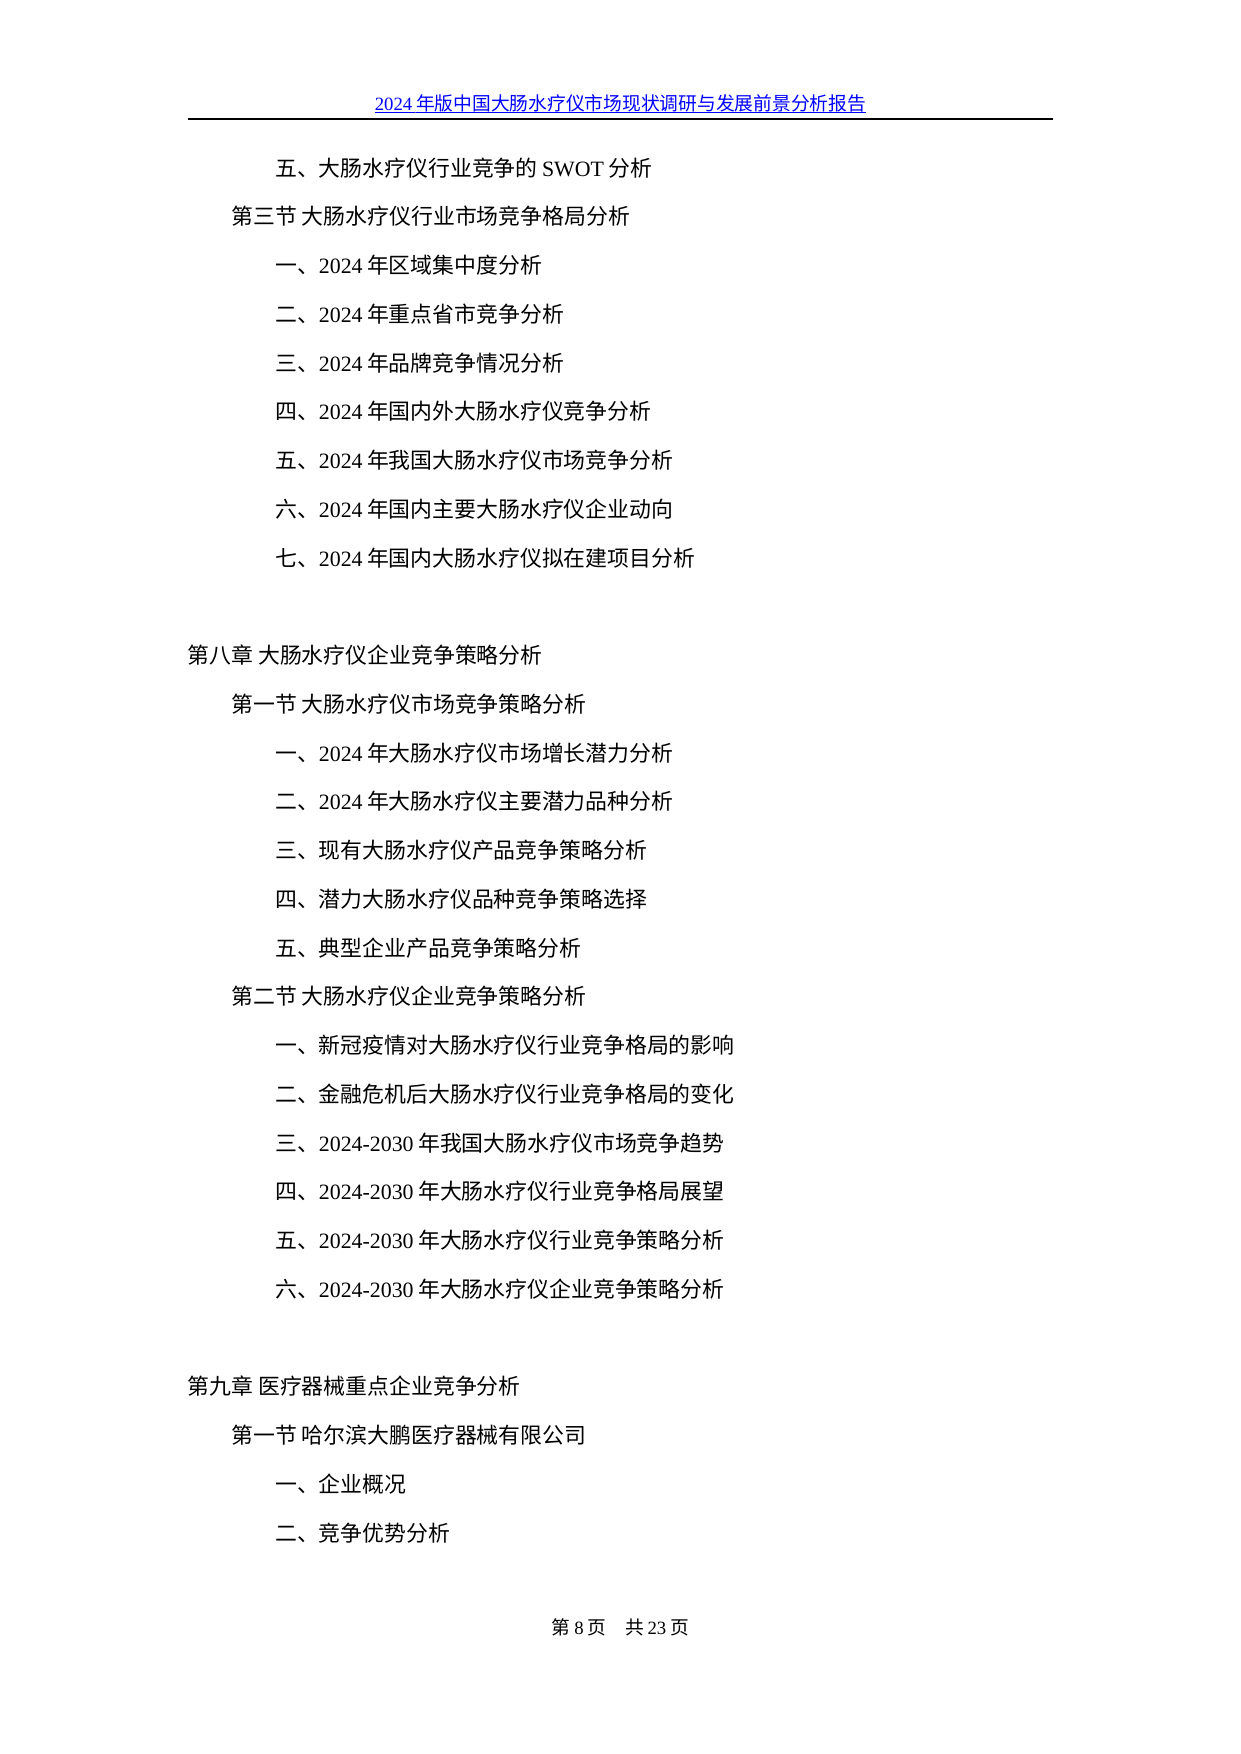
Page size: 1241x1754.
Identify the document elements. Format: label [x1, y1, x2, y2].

text [187, 150, 1053, 1548]
